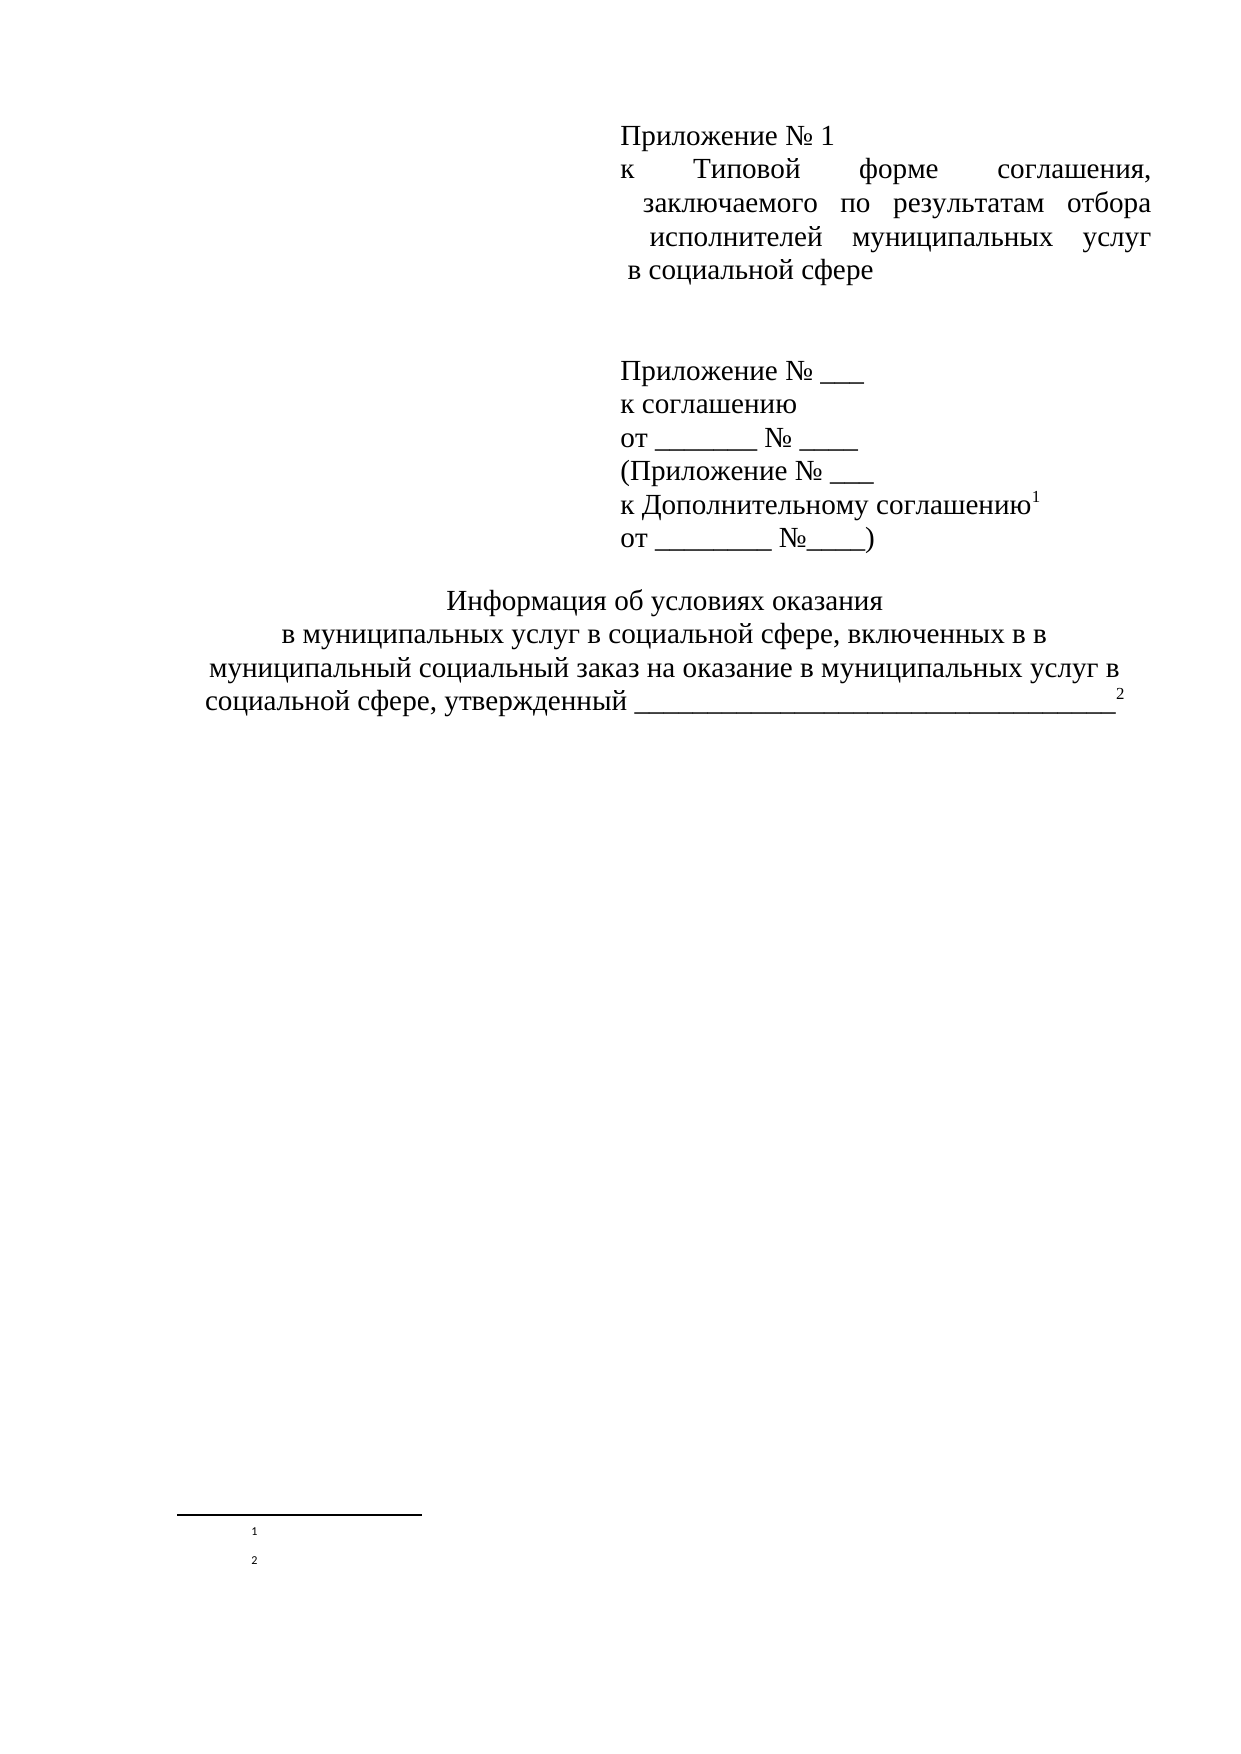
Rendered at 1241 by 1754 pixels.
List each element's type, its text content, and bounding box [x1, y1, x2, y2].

text от _______ № ____ [620, 420, 1152, 453]
text от ________ №____) [620, 521, 1152, 554]
text Приложение № 1 [620, 118, 1152, 152]
text к Дополнительному соглашению [620, 487, 1152, 521]
text к Типовой форме соглашения, заключаемого по результатам отбора исполнителей муниципальных услуг в социальной сфере [620, 152, 1152, 286]
text в муниципальных услуг в социальной сфере, включенных в в муниципальный социальный заказ на оказание в муниципальных услуг в социальной сфере, утвержденный _________________________________ [177, 616, 1152, 717]
text к соглашению [620, 386, 1152, 420]
text (Приложение № ___ [620, 453, 1152, 487]
text Информация об условиях оказания [177, 583, 1152, 616]
text Приложение № ___ [620, 353, 1152, 386]
